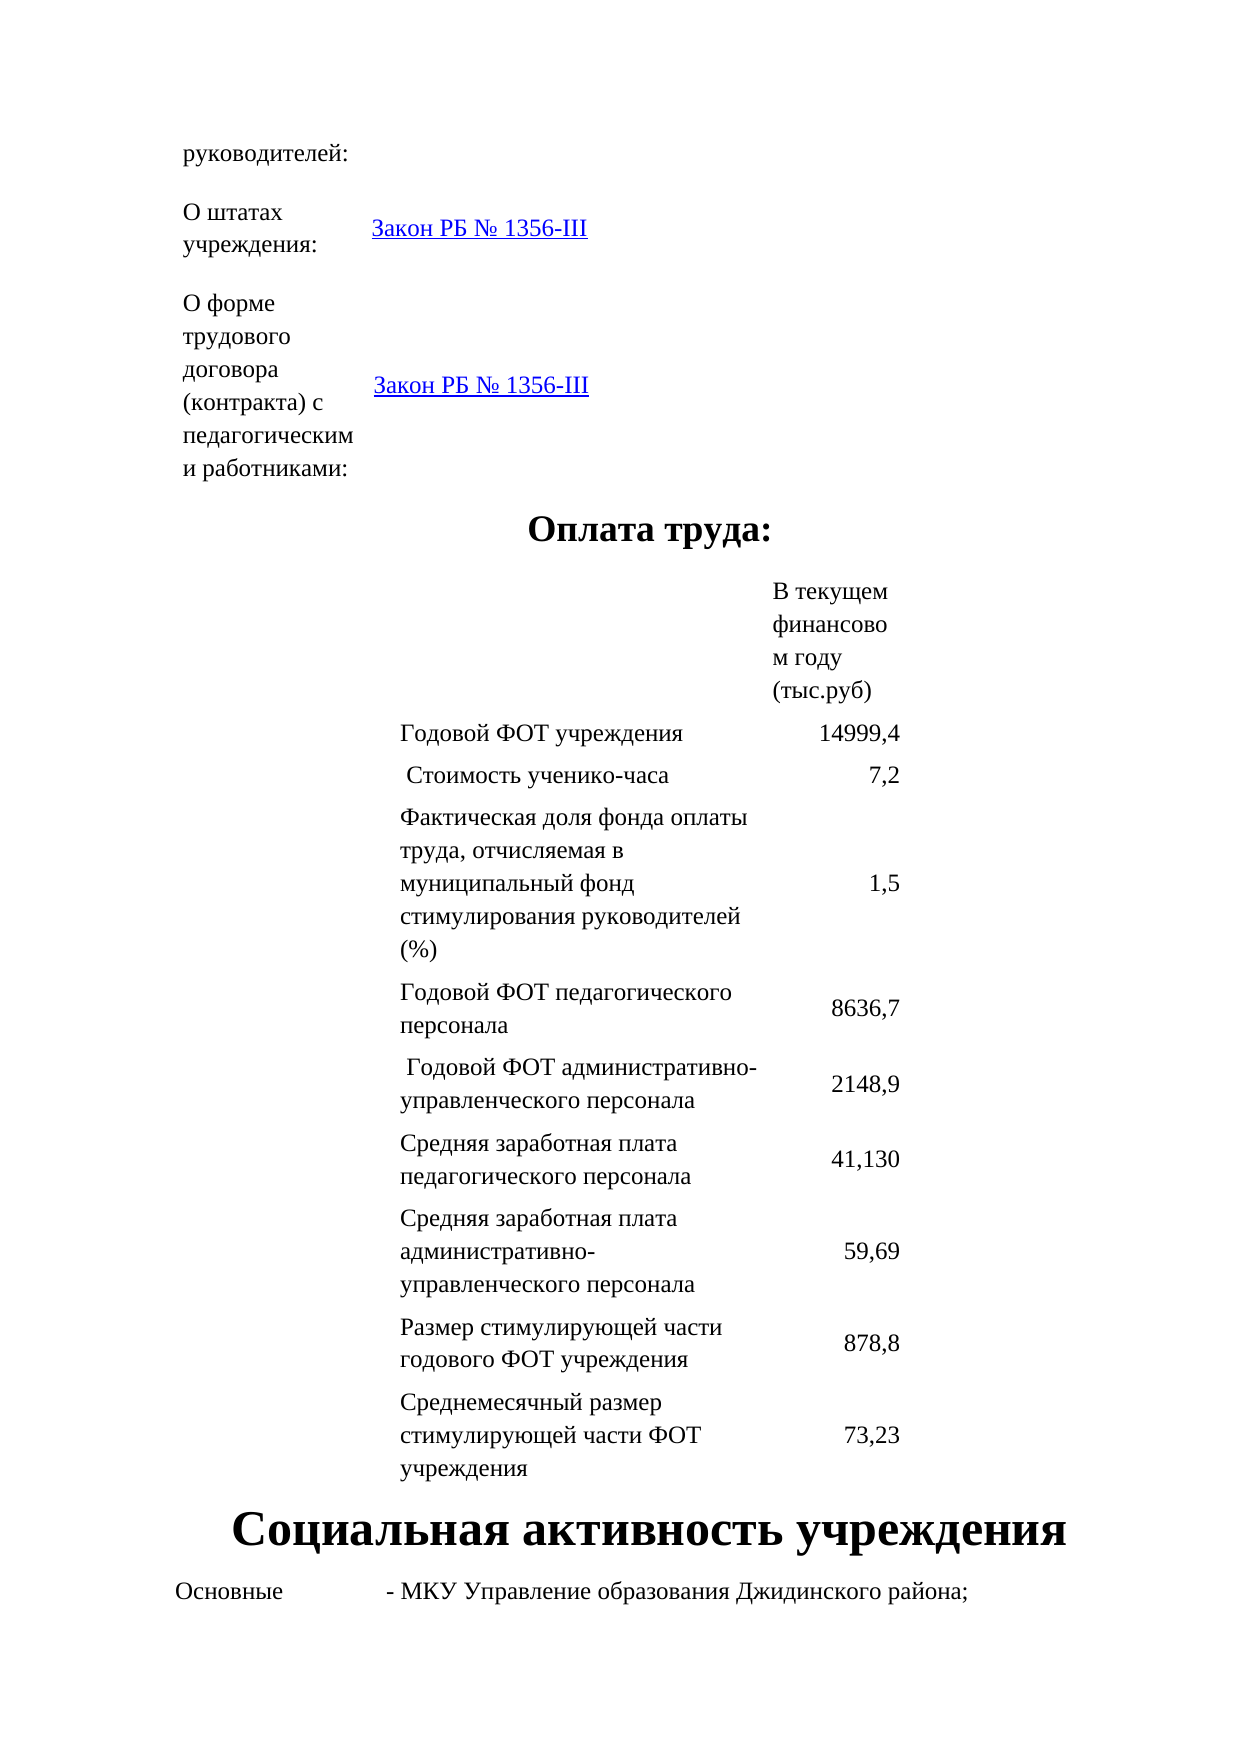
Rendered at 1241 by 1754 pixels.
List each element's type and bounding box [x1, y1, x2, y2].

table_header [163, 118, 1137, 1618]
